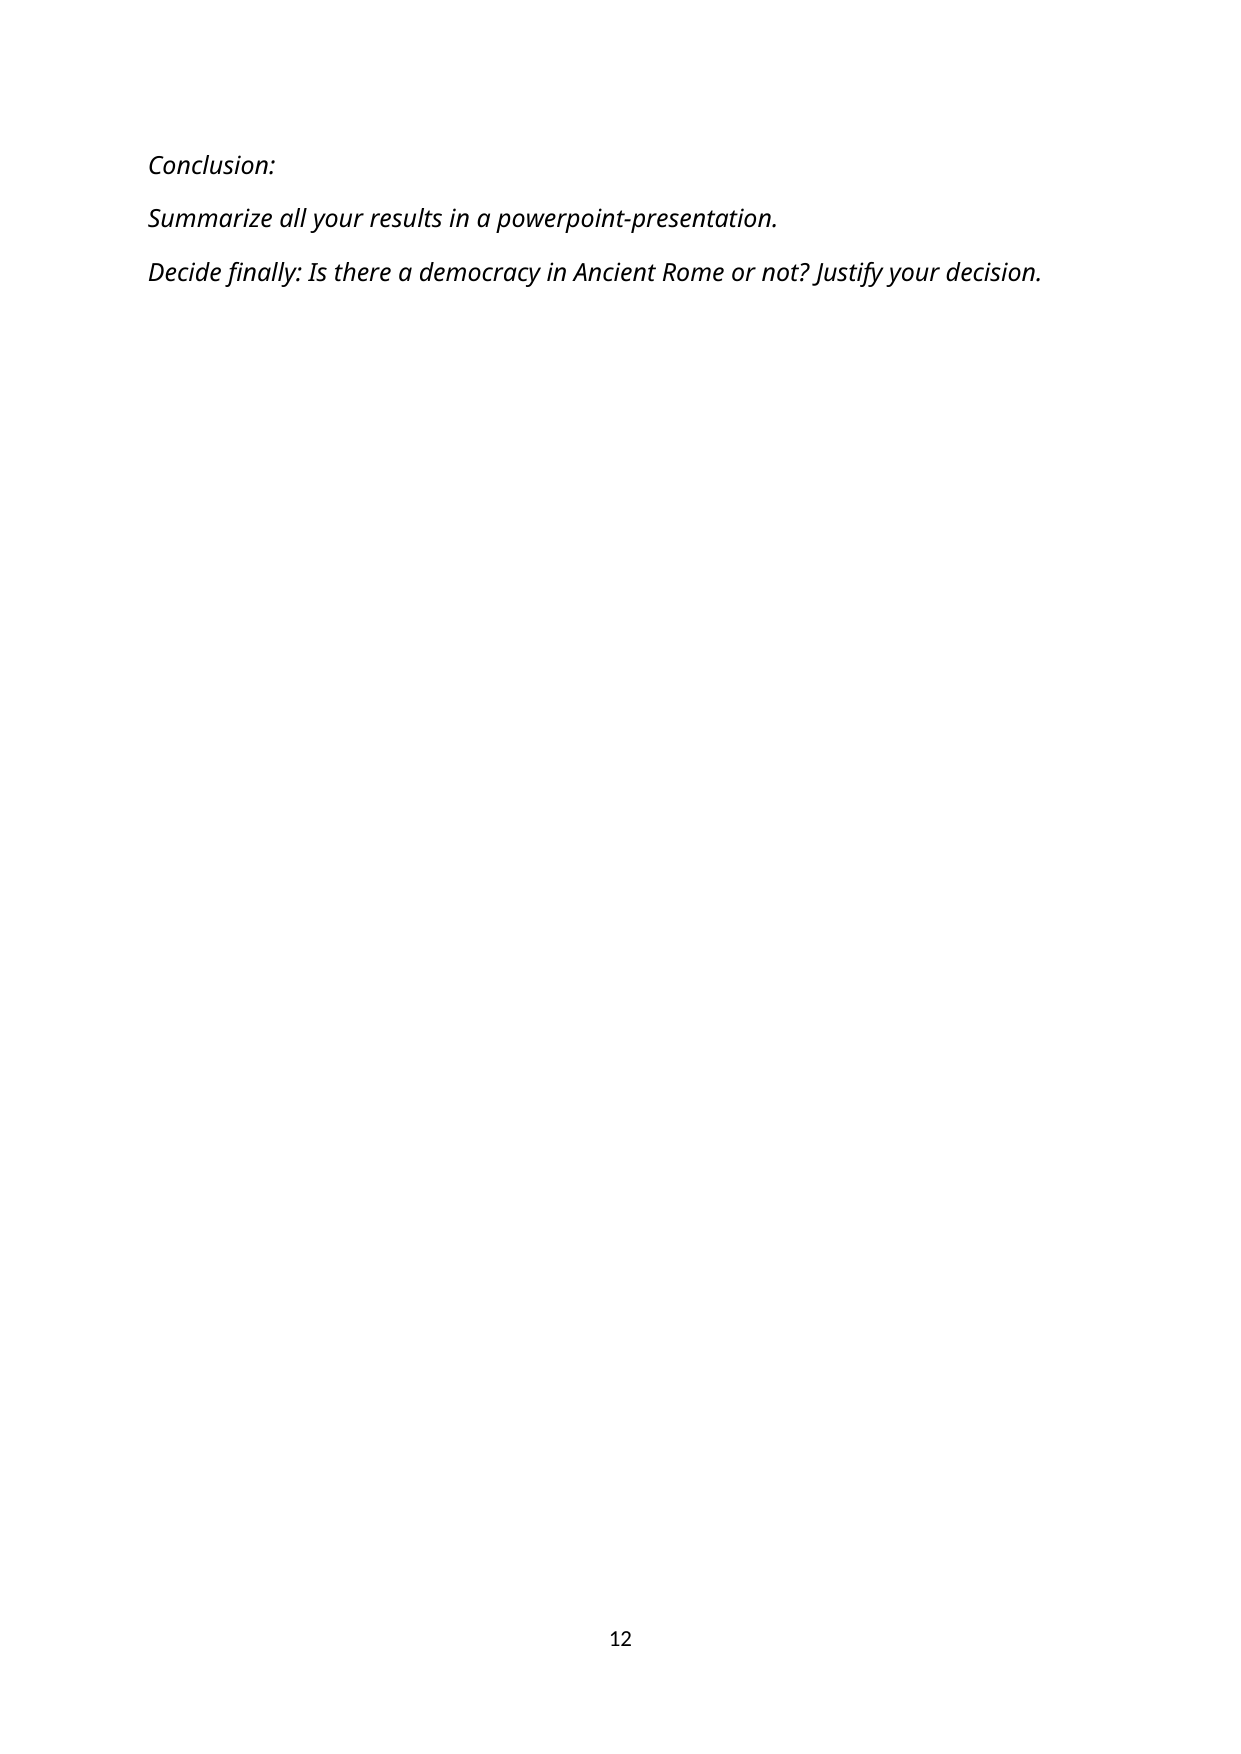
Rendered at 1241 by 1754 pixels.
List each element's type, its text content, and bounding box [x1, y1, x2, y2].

text Decide finally: Is there a democracy in Ancient Rome or not? Justify your decision. [148, 254, 1093, 288]
text Summarize all your results in a powerpoint-presentation. [148, 201, 1093, 235]
text Conclusion: [148, 148, 1093, 182]
